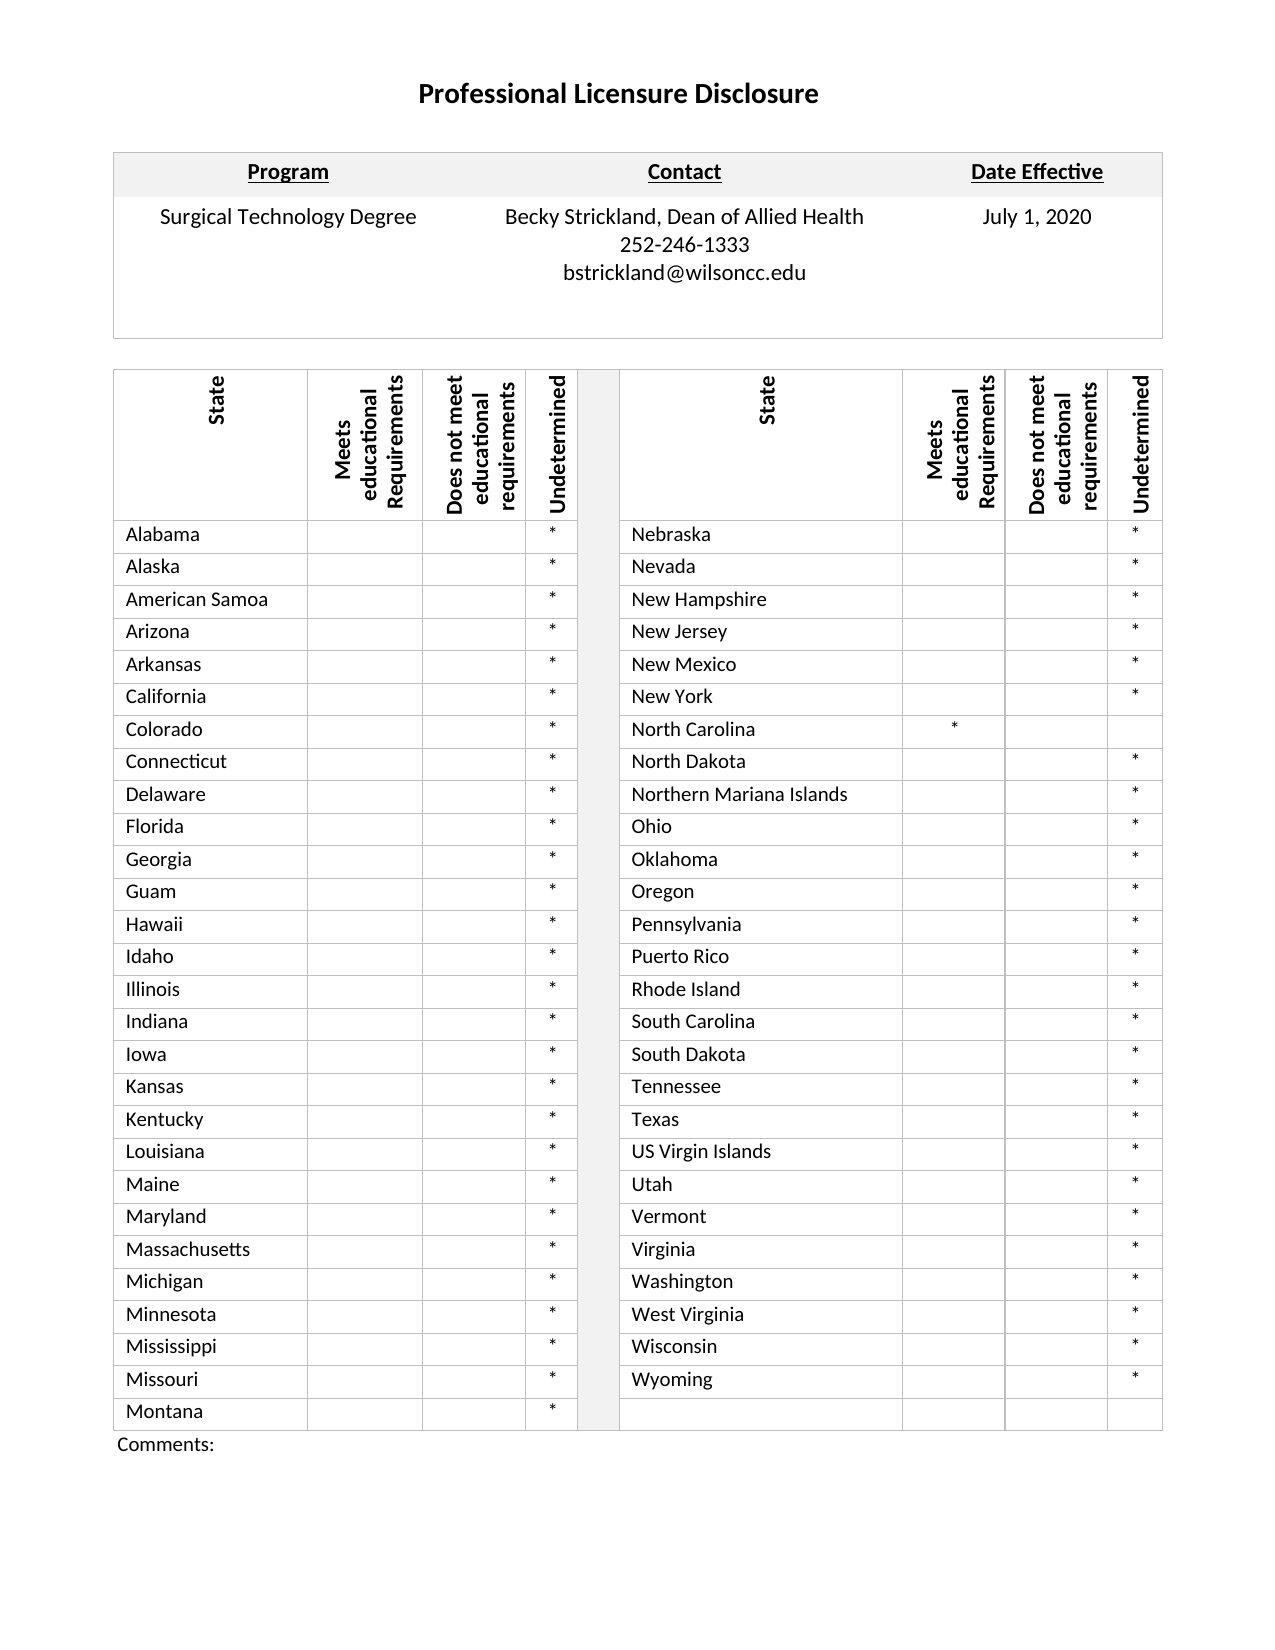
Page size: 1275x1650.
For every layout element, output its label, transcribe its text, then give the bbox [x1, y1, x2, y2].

table_cell Wyoming [620, 1366, 902, 1397]
table_cell [423, 716, 525, 747]
table_cell * [1108, 586, 1162, 617]
table_cell [1006, 846, 1107, 877]
table_header Program [114, 153, 496, 197]
table_cell [308, 651, 422, 682]
table_cell Rhode Island [620, 976, 902, 1007]
table_cell Pennsylvania [620, 911, 902, 942]
table_cell [308, 1171, 422, 1202]
table_cell [308, 781, 422, 812]
table_cell Illinois [114, 976, 307, 1007]
table_cell * [526, 1334, 577, 1365]
table_cell * [526, 619, 577, 650]
table_cell * [1108, 521, 1162, 552]
table_cell Wisconsin [620, 1334, 902, 1365]
table_cell South Dakota [620, 1041, 902, 1072]
table_cell * [526, 1366, 577, 1397]
table_cell * [1108, 944, 1162, 975]
table_cell [903, 1171, 1004, 1202]
table_cell Louisiana [114, 1139, 307, 1170]
table_cell [1006, 1041, 1107, 1072]
table_cell Maryland [114, 1204, 307, 1235]
table_cell [903, 554, 1004, 585]
table_cell [1006, 554, 1107, 585]
table_cell [903, 814, 1004, 845]
table_cell * [526, 1106, 577, 1137]
table_cell Nevada [620, 554, 902, 585]
table_header [1108, 370, 1162, 520]
table_header Date Effective [919, 153, 1162, 197]
table_cell [423, 1204, 525, 1235]
table_cell American Samoa [114, 586, 307, 617]
table_cell [1006, 781, 1107, 812]
table_cell [1006, 1269, 1107, 1300]
table_cell California [114, 684, 307, 715]
table_cell Montana [114, 1399, 307, 1430]
table_cell * [526, 1171, 577, 1202]
table_cell * [903, 716, 1004, 747]
table_cell * [526, 1301, 577, 1332]
table_cell * [1108, 1009, 1162, 1040]
table_cell * [1108, 1074, 1162, 1105]
table_cell [423, 879, 525, 910]
table_cell [1006, 976, 1107, 1007]
table_cell [423, 1074, 525, 1105]
table_cell [903, 879, 1004, 910]
table_cell [308, 1301, 422, 1332]
table_cell [903, 619, 1004, 650]
table_cell [423, 911, 525, 942]
table_cell [1006, 814, 1107, 845]
table_cell [308, 879, 422, 910]
table_cell [903, 1366, 1004, 1397]
table_cell * [1108, 1204, 1162, 1235]
table_cell * [526, 879, 577, 910]
table_cell [1006, 1236, 1107, 1267]
table_cell [1006, 716, 1107, 747]
table_cell [423, 749, 525, 780]
table_cell Florida [114, 814, 307, 845]
table_cell Minnesota [114, 1301, 307, 1332]
table_cell * [1108, 814, 1162, 845]
table_cell US Virgin Islands [620, 1139, 902, 1170]
table_cell [308, 554, 422, 585]
table_cell Tennessee [620, 1074, 902, 1105]
table_cell Surgical Technology Degree [114, 197, 496, 338]
table_cell [903, 651, 1004, 682]
table_cell [903, 1204, 1004, 1235]
table_cell * [1108, 1366, 1162, 1397]
table_cell [308, 846, 422, 877]
table_cell [423, 1171, 525, 1202]
table_cell [1006, 1366, 1107, 1397]
table_cell [903, 944, 1004, 975]
table_cell * [1108, 619, 1162, 650]
table_cell Guam [114, 879, 307, 910]
table_cell Puerto Rico [620, 944, 902, 975]
table_cell [423, 684, 525, 715]
table_cell * [1108, 651, 1162, 682]
table_cell * [526, 521, 577, 552]
table_cell * [526, 814, 577, 845]
table_cell Washington [620, 1269, 902, 1300]
table_cell Alaska [114, 554, 307, 585]
table_cell New Jersey [620, 619, 902, 650]
table_cell * [1108, 781, 1162, 812]
table_cell [308, 944, 422, 975]
table_cell Kansas [114, 1074, 307, 1105]
table_cell * [1108, 1269, 1162, 1300]
table_cell Delaware [114, 781, 307, 812]
table_cell * [1108, 846, 1162, 877]
table_cell Indiana [114, 1009, 307, 1040]
table_cell [423, 554, 525, 585]
table_cell July 1, 2020 [919, 197, 1162, 338]
table_cell Texas [620, 1106, 902, 1137]
table_cell * [526, 554, 577, 585]
table_cell * [526, 1236, 577, 1267]
table_cell * [526, 944, 577, 975]
table_cell North Dakota [620, 749, 902, 780]
table_cell Oklahoma [620, 846, 902, 877]
table_cell [308, 1269, 422, 1300]
table_cell [903, 749, 1004, 780]
table_cell [903, 1301, 1004, 1332]
table_cell [423, 1139, 525, 1170]
table_cell [423, 814, 525, 845]
table_cell Utah [620, 1171, 902, 1202]
table_cell * [1108, 1236, 1162, 1267]
table_cell * [1108, 1301, 1162, 1332]
table_cell [423, 781, 525, 812]
table_cell [308, 1204, 422, 1235]
table_cell [423, 1366, 525, 1397]
table_cell [308, 586, 422, 617]
table_cell * [526, 586, 577, 617]
table_cell * [1108, 554, 1162, 585]
table_cell [423, 1009, 525, 1040]
table_cell Michigan [114, 1269, 307, 1300]
table_cell [1006, 1204, 1107, 1235]
table_cell Idaho [114, 944, 307, 975]
table_cell [423, 586, 525, 617]
table_cell [903, 911, 1004, 942]
table_cell [1006, 1399, 1107, 1430]
table_cell Missouri [114, 1366, 307, 1397]
table_cell * [1108, 1041, 1162, 1072]
table_header [114, 370, 307, 520]
table_cell * [526, 1204, 577, 1235]
table_cell New Hampshire [620, 586, 902, 617]
table_cell * [1108, 1171, 1162, 1202]
table_cell [308, 1009, 422, 1040]
table_cell [1006, 521, 1107, 552]
table_cell Arkansas [114, 651, 307, 682]
table_cell * [526, 1139, 577, 1170]
table_cell [903, 781, 1004, 812]
table_cell [423, 846, 525, 877]
table_cell * [1108, 749, 1162, 780]
table_cell [423, 944, 525, 975]
table_cell [1006, 944, 1107, 975]
table_cell * [1108, 1334, 1162, 1365]
table_cell [903, 846, 1004, 877]
table_header [903, 370, 1004, 520]
table_cell Maine [114, 1171, 307, 1202]
table_cell [1006, 749, 1107, 780]
table_cell Virginia [620, 1236, 902, 1267]
table_cell [903, 586, 1004, 617]
table_cell [1108, 1399, 1162, 1430]
table_cell [1006, 1334, 1107, 1365]
table_cell * [526, 1009, 577, 1040]
table_cell * [526, 1074, 577, 1105]
table_cell * [1108, 976, 1162, 1007]
table_cell [308, 749, 422, 780]
table_cell [308, 814, 422, 845]
table_cell [1006, 1301, 1107, 1332]
table_cell [1006, 1074, 1107, 1105]
table_cell New Mexico [620, 651, 902, 682]
table_cell * [1108, 1139, 1162, 1170]
table_header [308, 370, 422, 520]
table_cell * [1108, 911, 1162, 942]
table_cell * [526, 781, 577, 812]
table_cell Oregon [620, 879, 902, 910]
table_cell New York [620, 684, 902, 715]
table_cell * [526, 976, 577, 1007]
table_header [526, 370, 577, 520]
table_cell [903, 1106, 1004, 1137]
table_cell [423, 1236, 525, 1267]
table_cell [423, 1041, 525, 1072]
table_cell [423, 521, 525, 552]
table_cell [1006, 879, 1107, 910]
table_cell [1006, 1009, 1107, 1040]
table_cell * [1108, 684, 1162, 715]
table_header Contact [496, 153, 919, 197]
table_cell [1006, 1106, 1107, 1137]
table_cell Connecticut [114, 749, 307, 780]
table_cell [423, 1301, 525, 1332]
table_cell [308, 716, 422, 747]
table_cell [308, 976, 422, 1007]
table_cell Vermont [620, 1204, 902, 1235]
table_cell [903, 1334, 1004, 1365]
table_cell [308, 521, 422, 552]
table_cell [423, 976, 525, 1007]
table_cell * [526, 749, 577, 780]
table_cell [903, 684, 1004, 715]
table_cell [308, 619, 422, 650]
table_header [423, 370, 525, 520]
table_cell [423, 619, 525, 650]
table_cell Northern Mariana Islands [620, 781, 902, 812]
table_cell * [526, 1399, 577, 1430]
table_cell [308, 684, 422, 715]
table_cell * [526, 716, 577, 747]
table_cell Iowa [114, 1041, 307, 1072]
text Professional Licensure Disclosure [112, 75, 1125, 111]
table_cell [308, 1366, 422, 1397]
table_cell [1006, 684, 1107, 715]
table_cell West Virginia [620, 1301, 902, 1332]
table_header [1006, 370, 1107, 520]
table_cell [1006, 1171, 1107, 1202]
table_cell [903, 521, 1004, 552]
table_cell [423, 651, 525, 682]
table_cell [1006, 911, 1107, 942]
table_cell [903, 1041, 1004, 1072]
table_cell North Carolina [620, 716, 902, 747]
table_cell Mississippi [114, 1334, 307, 1365]
table_cell Alabama [114, 521, 307, 552]
table_cell South Carolina [620, 1009, 902, 1040]
text Comments: [112, 1431, 1125, 1456]
table_cell Massachusetts [114, 1236, 307, 1267]
table_cell Becky Strickland, Dean of Allied Health 252-246-1333 bstrickland@wilsoncc.edu [496, 197, 919, 338]
table_cell [903, 1074, 1004, 1105]
table_cell [1006, 1139, 1107, 1170]
table_cell [1006, 651, 1107, 682]
table_cell * [1108, 1106, 1162, 1137]
table_cell [903, 976, 1004, 1007]
table_cell [903, 1139, 1004, 1170]
table_cell [903, 1009, 1004, 1040]
table_header [620, 370, 902, 520]
table_cell [308, 911, 422, 942]
table_cell * [526, 651, 577, 682]
table_cell [423, 1269, 525, 1300]
table_cell * [1108, 879, 1162, 910]
table_cell [308, 1074, 422, 1105]
table_cell [308, 1334, 422, 1365]
table_cell [1006, 586, 1107, 617]
table_cell Ohio [620, 814, 902, 845]
table_header [578, 370, 619, 1430]
table_cell Georgia [114, 846, 307, 877]
table_cell * [526, 846, 577, 877]
table_cell [308, 1236, 422, 1267]
table_cell * [526, 1041, 577, 1072]
table_cell * [526, 911, 577, 942]
table_cell [423, 1334, 525, 1365]
table_cell [1006, 619, 1107, 650]
table_cell [308, 1041, 422, 1072]
table_cell [423, 1106, 525, 1137]
table_cell [903, 1269, 1004, 1300]
table_cell * [526, 1269, 577, 1300]
table_cell [423, 1399, 525, 1430]
table_cell [903, 1236, 1004, 1267]
table_cell [308, 1139, 422, 1170]
table_cell Colorado [114, 716, 307, 747]
table_cell [903, 1399, 1004, 1430]
table_cell Hawaii [114, 911, 307, 942]
table_cell Kentucky [114, 1106, 307, 1137]
table_cell [1108, 716, 1162, 747]
table_cell * [526, 684, 577, 715]
table_cell [308, 1399, 422, 1430]
table_cell Nebraska [620, 521, 902, 552]
table_cell [620, 1399, 902, 1430]
table_cell Arizona [114, 619, 307, 650]
table_cell [308, 1106, 422, 1137]
